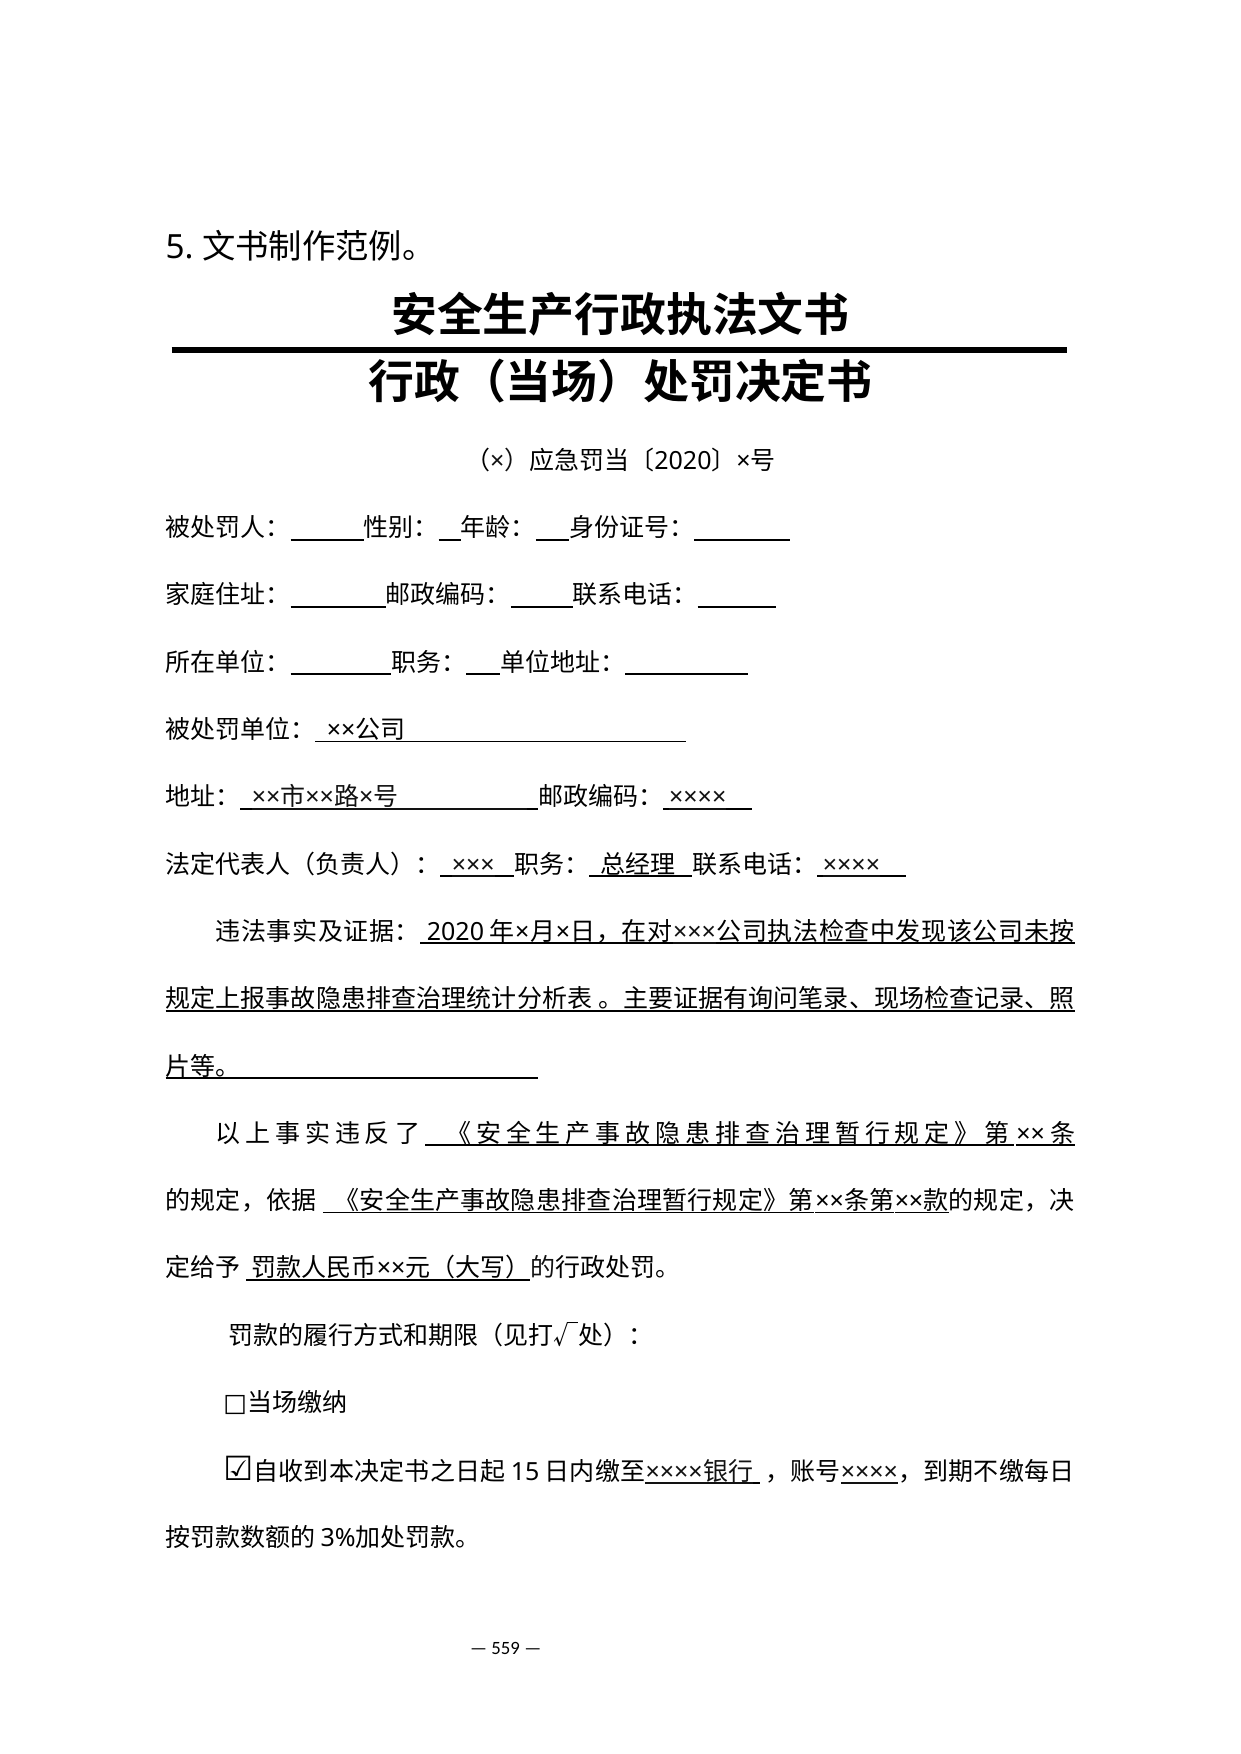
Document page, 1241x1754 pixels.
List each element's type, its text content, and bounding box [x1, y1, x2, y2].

text 罚款的履行方式和期限（见打√处）： [165, 1300, 1075, 1367]
text ☑自收到本决定书之日起15日内缴至××××银行 ，账号××××，到期不缴每日按罚款数额的3%加处罚款。 [165, 1434, 1075, 1569]
text 家庭住址： 邮政编码： 联系电话： [165, 559, 1075, 627]
text 被处罚人： 性别： 年龄： 身份证号： [165, 492, 1075, 559]
text 法定代表人（负责人）： ××× 职务： 总经理 联系电话： ×××× [165, 829, 1075, 896]
text 行政（当场）处罚决定书 [165, 345, 1075, 412]
text □当场缴纳 [165, 1367, 1075, 1434]
text 以上事实违反了 《安全生产事故隐患排查治理暂行规定》第××条 的规定，依据 《安全生产事故隐患排查治理暂行规定》第××条第××款的规定，决定给予 罚款人民币××元（大写）的行政处罚。 [165, 1098, 1075, 1300]
text 地址： ××市××路×号 邮政编码： ×××× [165, 761, 1075, 829]
text 违法事实及证据： 2020年×月×日，在对×××公司执法检查中发现该公司未按规定上报事故隐患排查治理统计分析表 。主要证据有询问笔录、现场检查记录、照片等。 [165, 896, 1075, 1010]
text 5. 文书制作范例。 [165, 211, 1075, 278]
text （×）应急罚当〔2020〕×号 [165, 425, 1075, 492]
text 所在单位： 职务： 单位地址： [165, 627, 1075, 694]
text 安全生产行政执法文书 [165, 278, 1075, 345]
text 被处罚单位： ××公司 [165, 694, 1075, 761]
text 违法事实及证据： 2020年×月×日，在对×××公司执法检查中发现该公司未按规定上报事故隐患排查治理统计分析表 。主要证据有询问笔录、现场检查记录、照片等。 [165, 1011, 1075, 1098]
